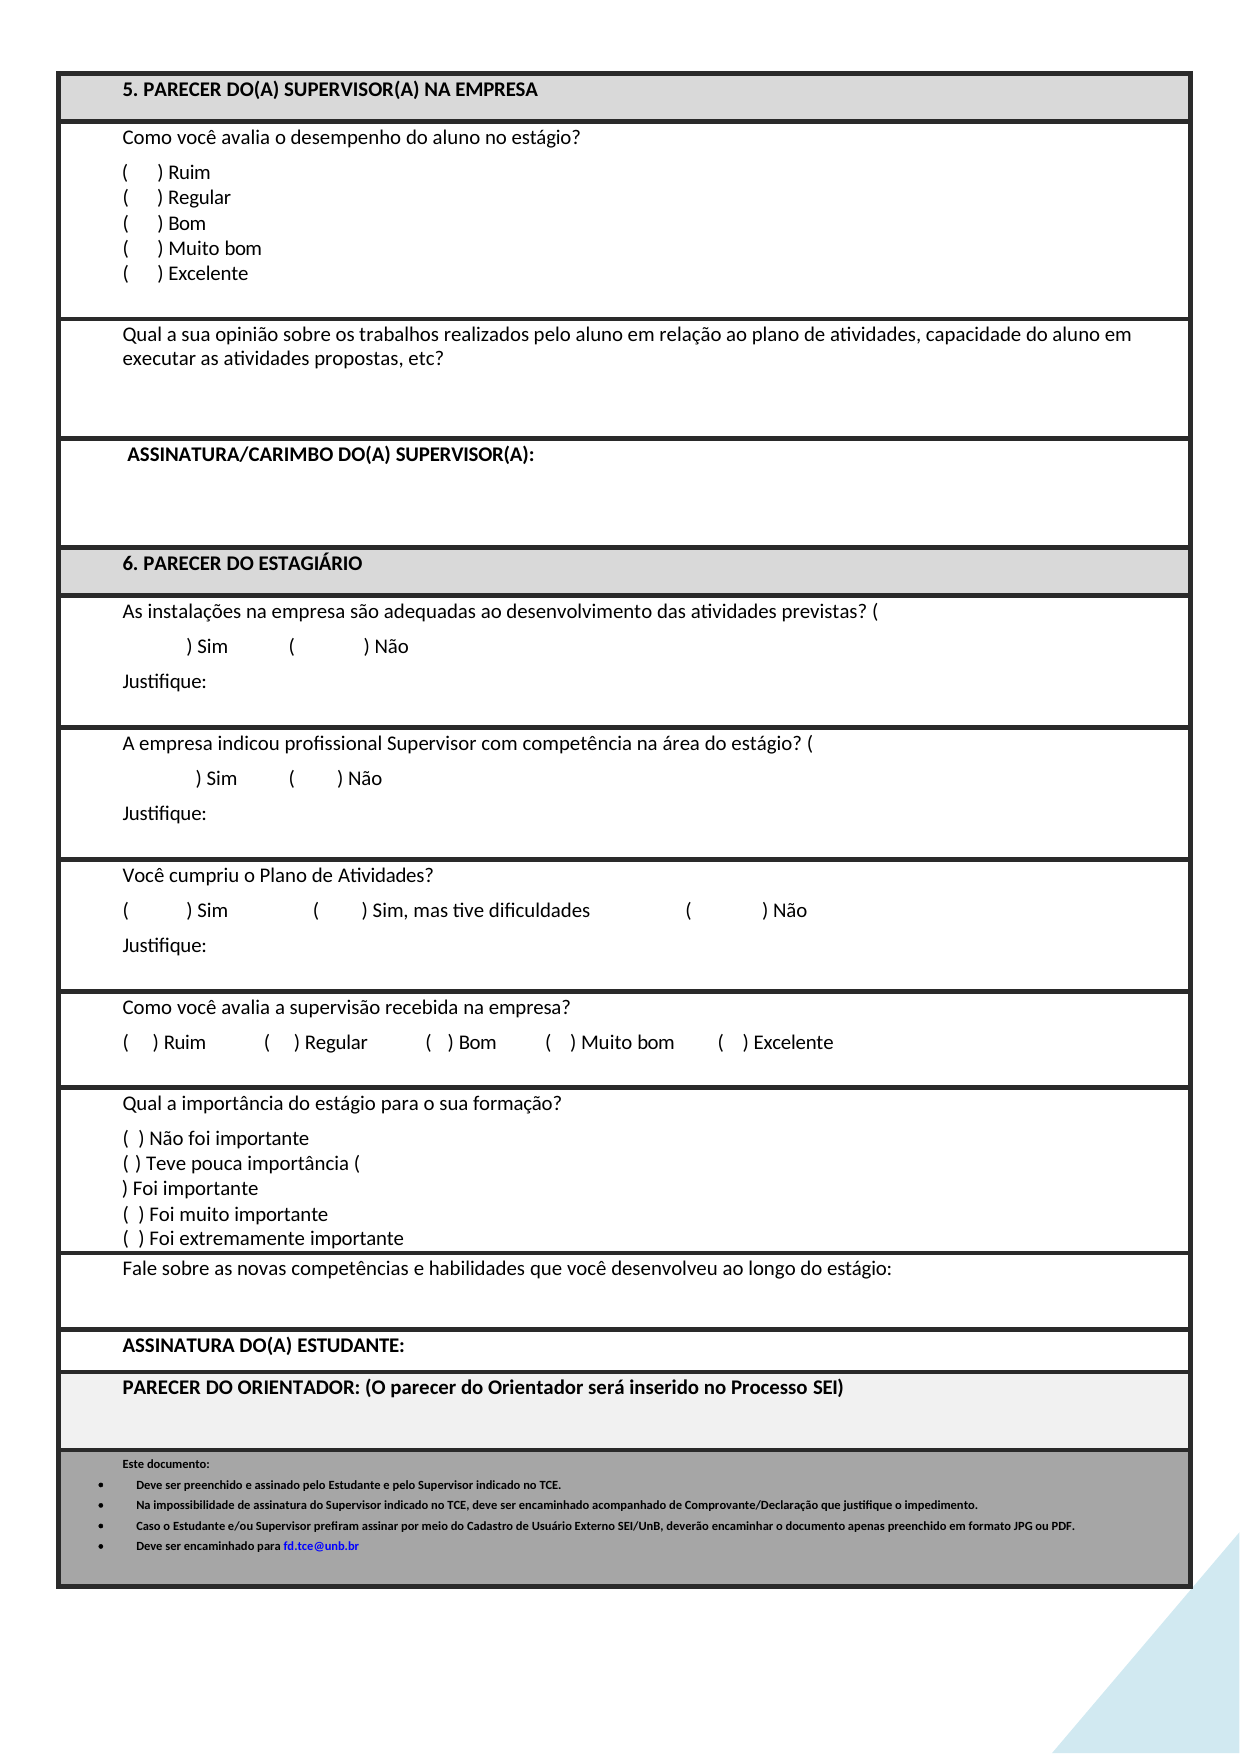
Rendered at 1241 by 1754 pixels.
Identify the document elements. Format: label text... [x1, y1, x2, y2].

table_cell ASSINATURA DO(A) ESTUDANTE: [61, 1332, 1188, 1369]
table_cell Fale sobre as novas competências e habilidades que você desenvolveu ao longo do estágio: [61, 1255, 1188, 1327]
table_cell Como você avalia a supervisão recebida na empresa? ( ) Ruim ( ) Regular ( ) Bom ( ) Muito bom ( ) Excelente [61, 994, 1188, 1085]
table_cell PARECER DO ORIENTADOR: (O parecer do Orientador será inserido no Processo SEI) [61, 1374, 1188, 1448]
table_cell A empresa indicou profissional Supervisor com competência na área do estágio? ( ) Sim ( ) Não Justifique: [61, 730, 1188, 857]
table_cell ASSINATURA/CARIMBO DO(A) SUPERVISOR(A): [61, 441, 1188, 545]
table_cell Qual a sua opinião sobre os trabalhos realizados pelo aluno em relação ao plano de atividades, capacidade do aluno em executar as atividades propostas, etc? [61, 321, 1188, 436]
table_cell As instalações na empresa são adequadas ao desenvolvimento das atividades previstas? ( ) Sim ( ) Não Justifique: [61, 598, 1188, 725]
table_cell Qual a importância do estágio para o sua formação? ( ) Não foi importante ( ) Teve pouca importância ( ) Foi importante ( ) Foi muito importante ( ) Foi extremamente importante [61, 1090, 1188, 1251]
table_cell 5. PARECER DO(A) SUPERVISOR(A) NA EMPRESA [61, 76, 1188, 119]
table_cell 6. PARECER DO ESTAGIÁRIO [61, 550, 1188, 593]
table_cell Este documento: Deve ser preenchido e assinado pelo Estudante e pelo Supervisor indicado no TCE. Na impossibilidade de assinatura do Supervisor indicado no TCE, deve ser encaminhado acompanhado de Comprovante/Declaração que justifique o impedimento. Caso o Estudante e/ou Supervisor prefiram assinar por meio do Cadastro de Usuário Externo SEI/UnB, deverão encaminhar o documento apenas preenchido em formato JPG ou PDF. Deve ser encaminhado para fd.tce@unb.br [61, 1452, 1188, 1584]
table_cell Você cumpriu o Plano de Atividades? ( ) Sim ( ) Sim, mas tive dificuldades ( ) Não Justifique: [61, 862, 1188, 989]
table_cell Como você avalia o desempenho do aluno no estágio? ( ) Ruim ( ) Regular ( ) Bom ( ) Muito bom ( ) Excelente [61, 124, 1188, 317]
